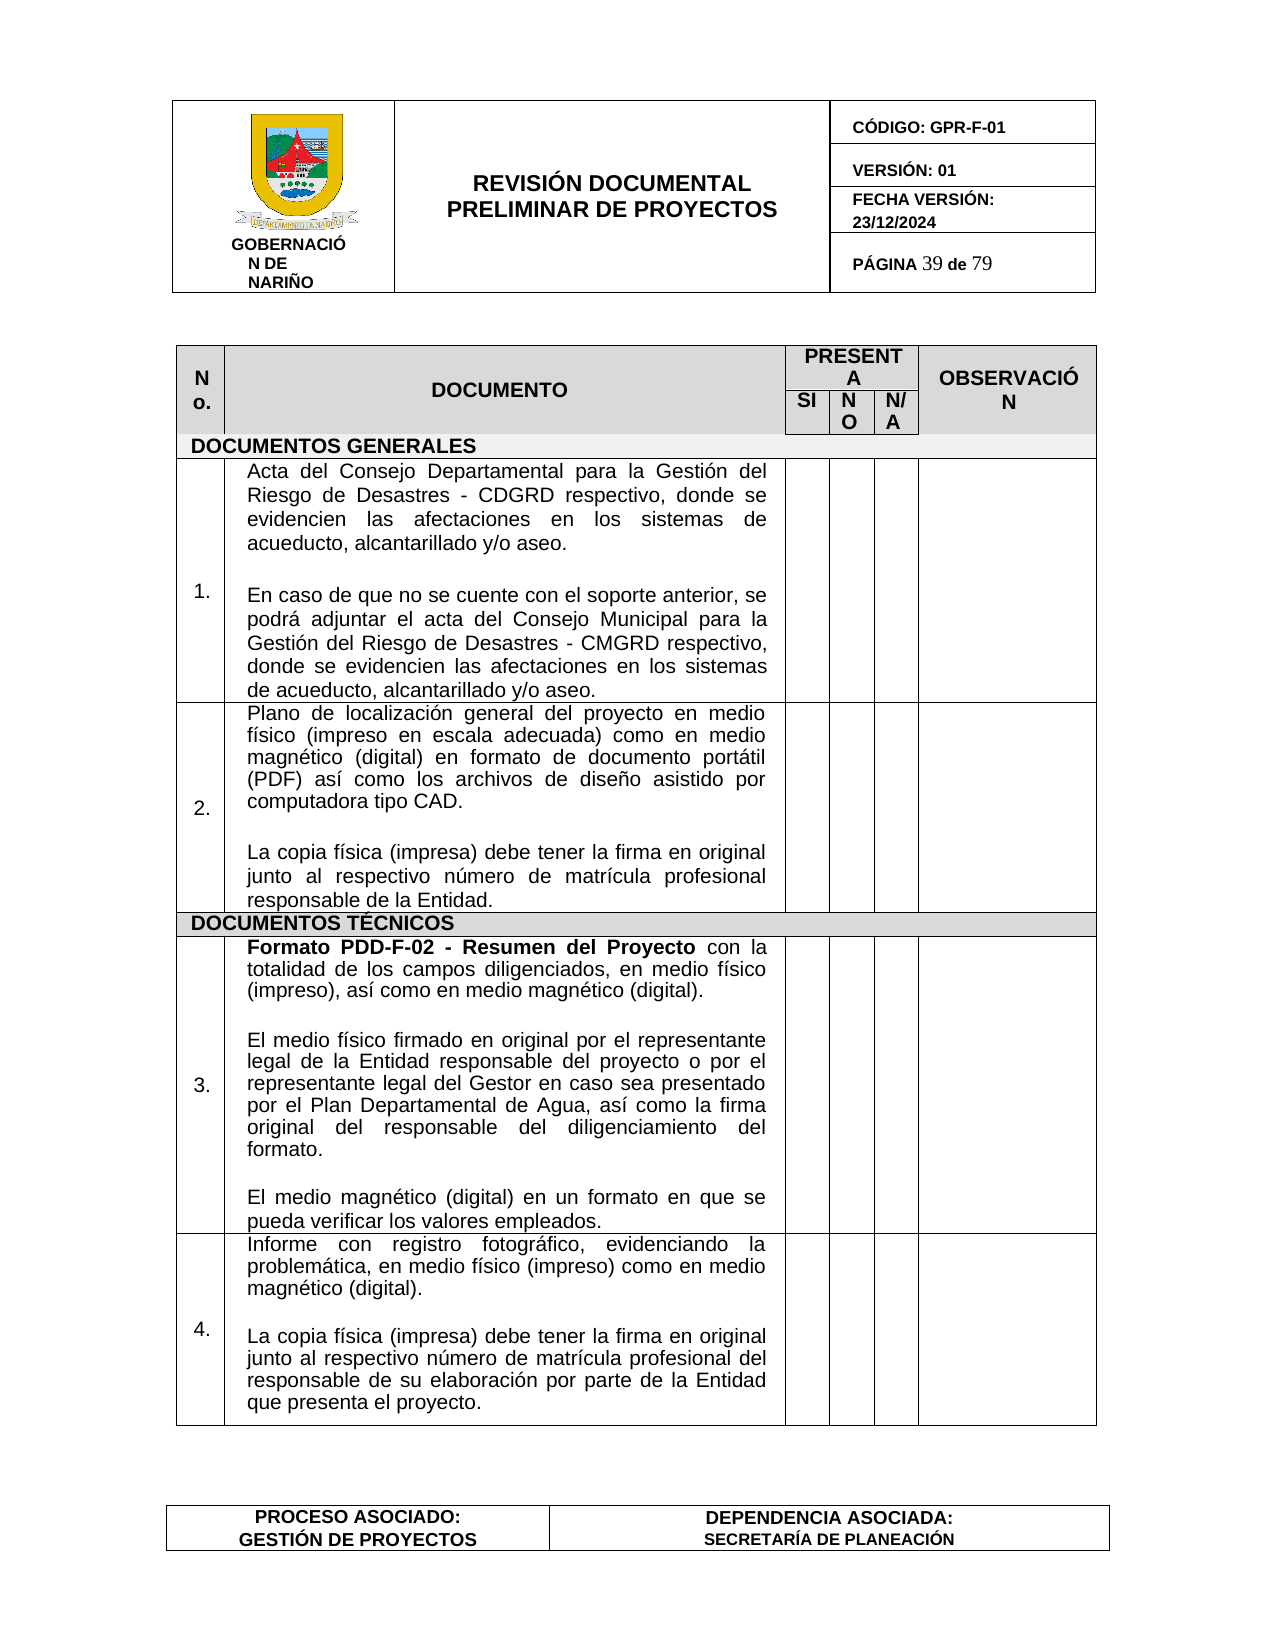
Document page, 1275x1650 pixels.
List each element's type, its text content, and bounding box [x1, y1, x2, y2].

table_cell 3. [177, 937, 224, 1233]
table_cell N/A [875, 391, 918, 434]
table_cell SI [786, 391, 829, 434]
table_cell [919, 703, 1096, 912]
table_cell [786, 459, 829, 702]
table_cell [875, 1234, 918, 1425]
table_header DOCUMENTO [225, 346, 785, 434]
table_cell 4. [177, 1234, 224, 1425]
table_cell DOCUMENTOS GENERALES [177, 434, 1096, 458]
table_header No. [177, 346, 224, 434]
table_cell [830, 1234, 874, 1425]
table_cell [786, 703, 829, 912]
table_cell 1. [177, 459, 224, 702]
table_header PRESENTA [786, 346, 918, 389]
table_cell [919, 459, 1096, 702]
table_cell [875, 459, 918, 702]
table_cell 2. [177, 703, 224, 912]
picture [234, 113, 359, 230]
table_cell [875, 937, 918, 1233]
table_cell [786, 937, 829, 1233]
table_cell Acta del Consejo Departamental para la Gestión del Riesgo de Desastres - CDGRD respectivo, donde se evidencien las afectaciones en los sistemas de acueducto, alcantarillado y/o aseo. En caso de que no se cuente con el soporte anterior, se podrá adjuntar el acta del Consejo Municipal para la Gestión del Riesgo de Desastres - CMGRD respectivo, donde se evidencien las afectaciones en los sistemas de acueducto, alcantarillado y/o aseo. [225, 459, 785, 702]
table_cell [919, 1234, 1096, 1425]
table_header OBSERVACIÓN [919, 346, 1096, 434]
table_cell [786, 1234, 829, 1425]
table_cell Informe con registro fotográfico, evidenciando la problemática, en medio físico (impreso) como en medio magnético (digital). La copia física (impresa) debe tener la firma en original junto al respectivo número de matrícula profesional del responsable de su elaboración por parte de la Entidad que presenta el proyecto. [225, 1234, 785, 1425]
table_cell DOCUMENTOS TÉCNICOS [177, 913, 1096, 936]
table_cell [830, 937, 874, 1233]
table_cell [830, 703, 874, 912]
table_cell Plano de localización general del proyecto en medio físico (impreso en escala adecuada) como en medio magnético (digital) en formato de documento portátil (PDF) así como los archivos de diseño asistido por computadora tipo CAD. La copia física (impresa) debe tener la firma en original junto al respectivo número de matrícula profesional responsable de la Entidad. [225, 703, 785, 912]
table_cell NO [830, 391, 874, 434]
table_cell [830, 459, 874, 702]
table_cell Formato PDD-F-02 - Resumen del Proyecto con la totalidad de los campos diligenciados, en medio físico (impreso), así como en medio magnético (digital). El medio físico firmado en original por el representante legal de la Entidad responsable del proyecto o por el representante legal del Gestor en caso sea presentado por el Plan Departamental de Agua, así como la firma original del responsable del diligenciamiento del formato. El medio magnético (digital) en un formato en que se pueda verificar los valores empleados. [225, 937, 785, 1233]
table_cell [875, 703, 918, 912]
table_cell [919, 937, 1096, 1233]
